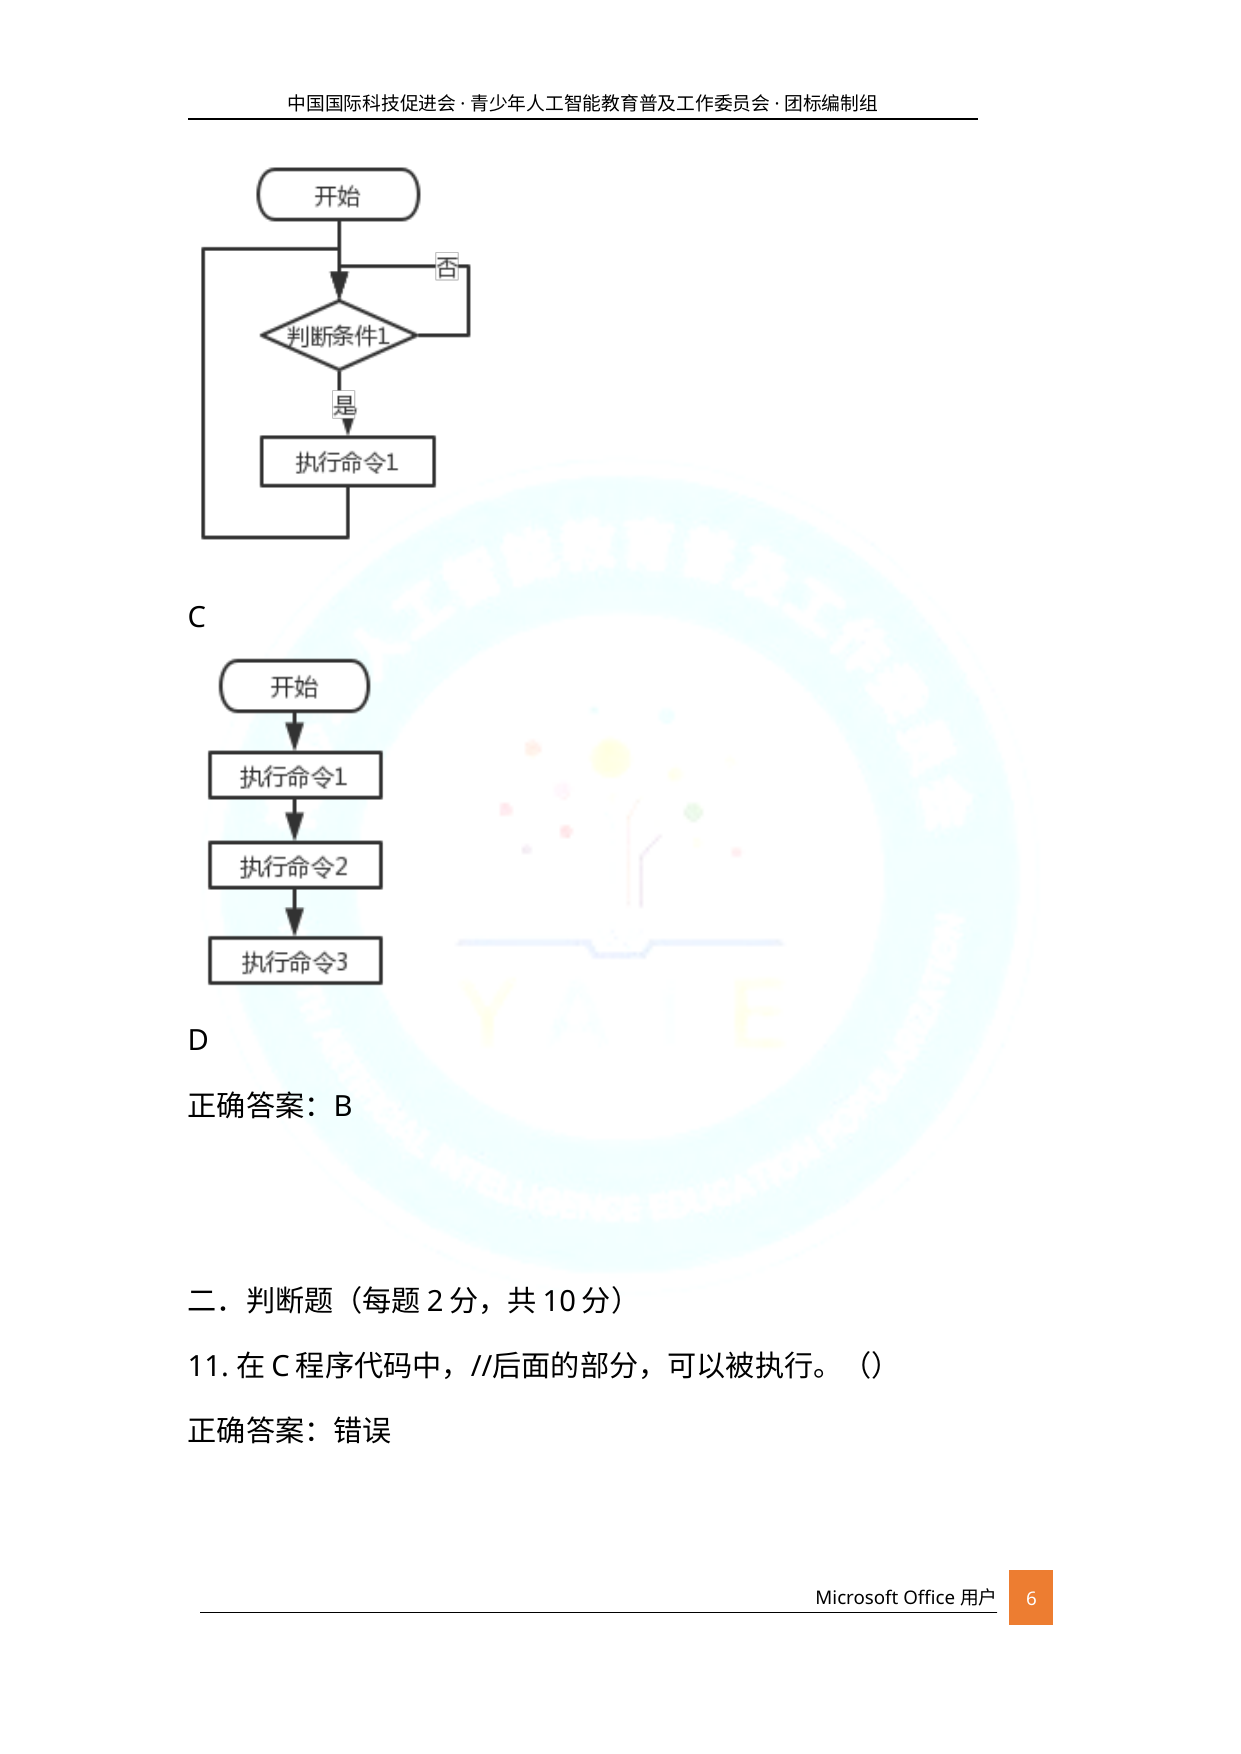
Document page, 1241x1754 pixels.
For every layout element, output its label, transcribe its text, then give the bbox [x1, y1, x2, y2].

text D [187, 1006, 1053, 1071]
text 正确答案：错误 [187, 1396, 1053, 1461]
text C [187, 584, 1053, 649]
text 11. 在C程序代码中，//后面的部分，可以被执行。（） [187, 1331, 1053, 1396]
picture [187, 648, 408, 997]
text 二．判断题（每题2分，共10分） [187, 1266, 1053, 1331]
picture [187, 161, 480, 556]
text 正确答案：B [187, 1071, 1053, 1136]
